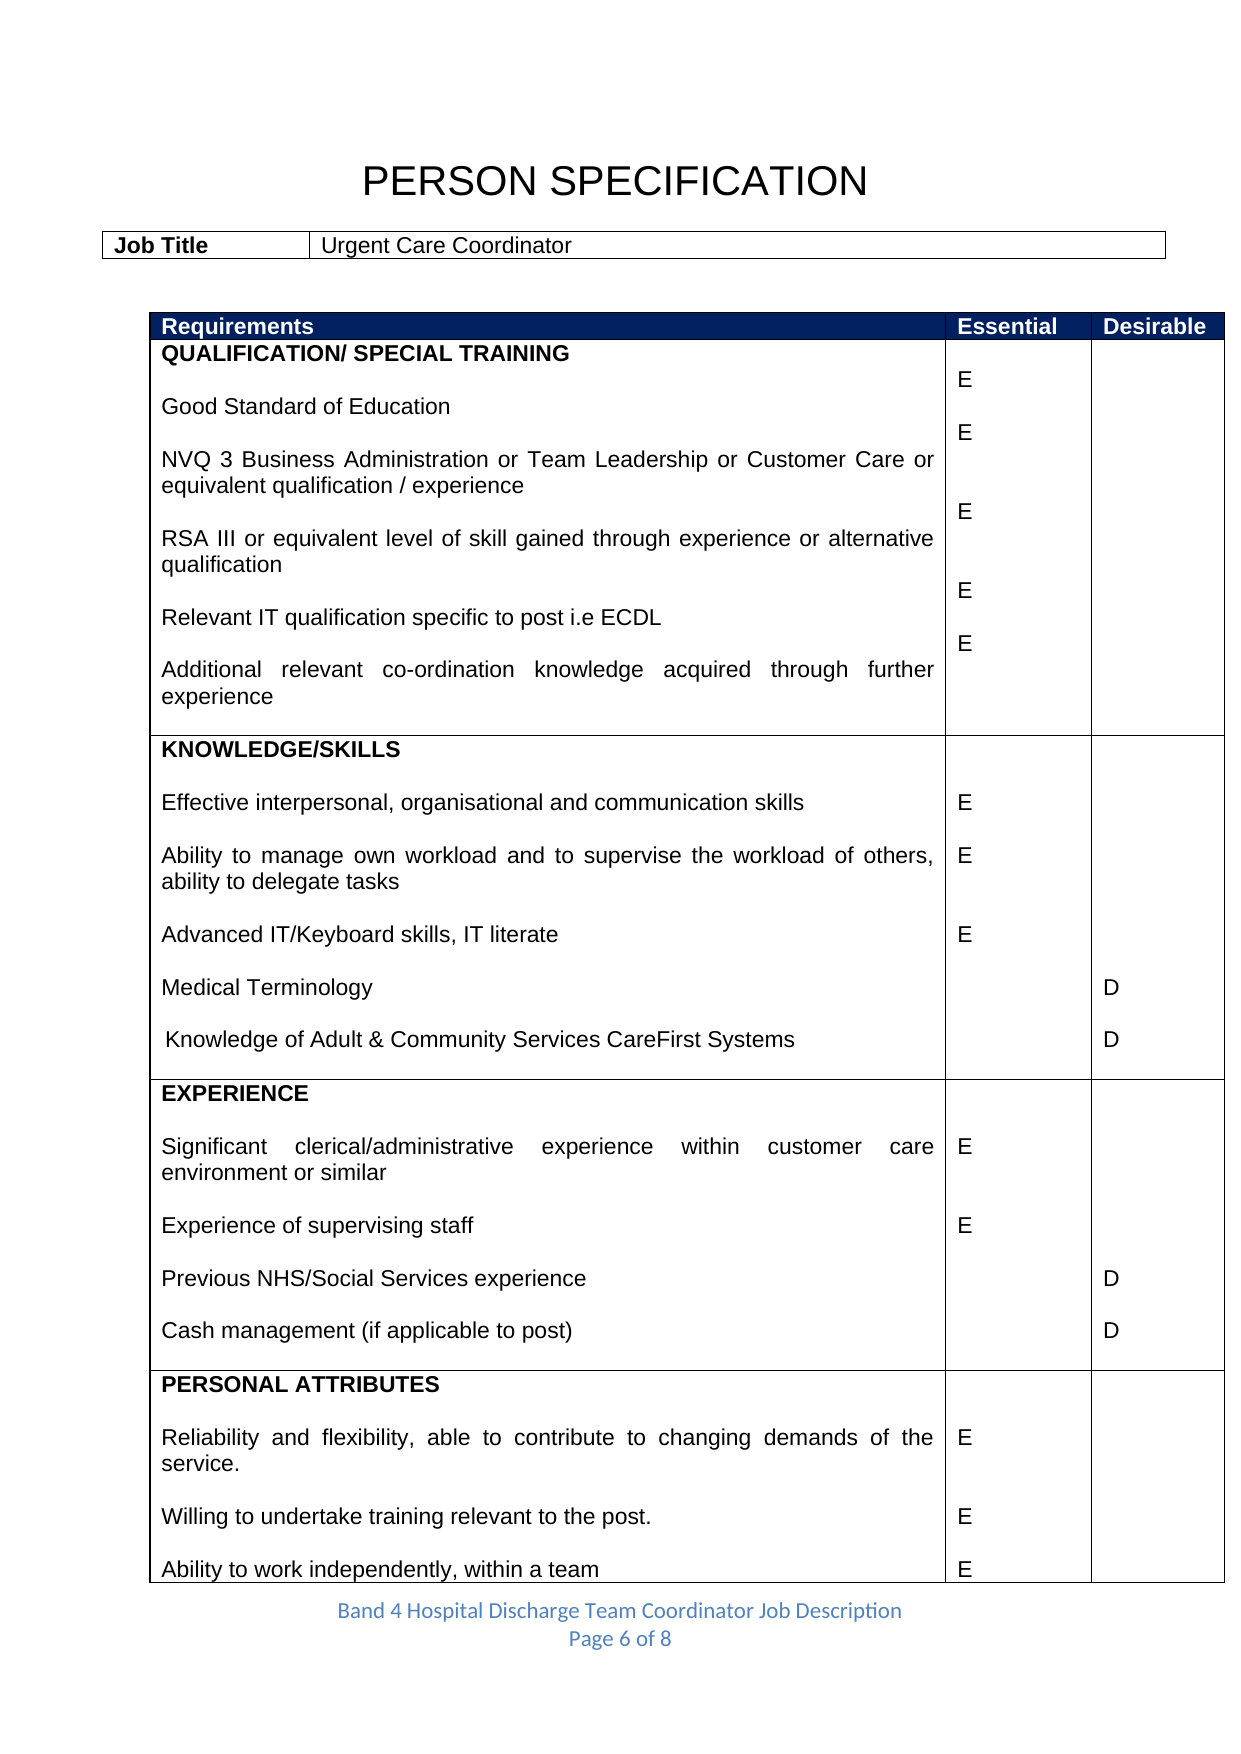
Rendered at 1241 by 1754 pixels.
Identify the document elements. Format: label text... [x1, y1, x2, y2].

table_cell [1092, 340, 1224, 735]
table_cell E E E E [946, 1371, 1091, 1582]
table_header Job Title [103, 232, 309, 258]
table_cell D D [1092, 1080, 1224, 1370]
table_header Desirable [1092, 313, 1224, 339]
table_cell KNOWLEDGE/SKILLS Effective interpersonal, organisational and communication skills Ability to manage own workload and to supervise the workload of others, ability to delegate tasks Advanced IT/Keyboard skills, IT literate Medical Terminology Knowledge of Adult & Community Services CareFirst Systems [151, 736, 945, 1079]
table_header Requirements [151, 313, 945, 339]
table_header Essential [946, 313, 1091, 339]
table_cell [151, 1371, 945, 1582]
table_header Urgent Care Coordinator [310, 232, 1165, 258]
table_cell E E [946, 1080, 1091, 1370]
table_cell [1092, 1371, 1224, 1582]
table_cell E E E E E [946, 340, 1091, 735]
table_cell D D [1092, 736, 1224, 1079]
text PERSON SPECIFICATION [91, 156, 1139, 204]
table_cell EXPERIENCE Significant clerical/administrative experience within customer care environment or similar Experience of supervising staff Previous NHS/Social Services experience Cash management (if applicable to post) [151, 1080, 945, 1370]
table_cell E E E [946, 736, 1091, 1079]
table_cell QUALIFICATION/ SPECIAL TRAINING Good Standard of Education NVQ 3 Business Administration or Team Leadership or Customer Care or equivalent qualification / experience RSA III or equivalent level of skill gained through experience or alternative qualification Relevant IT qualification specific to post i.e ECDL Additional relevant co-ordination knowledge acquired through further experience [151, 340, 945, 735]
